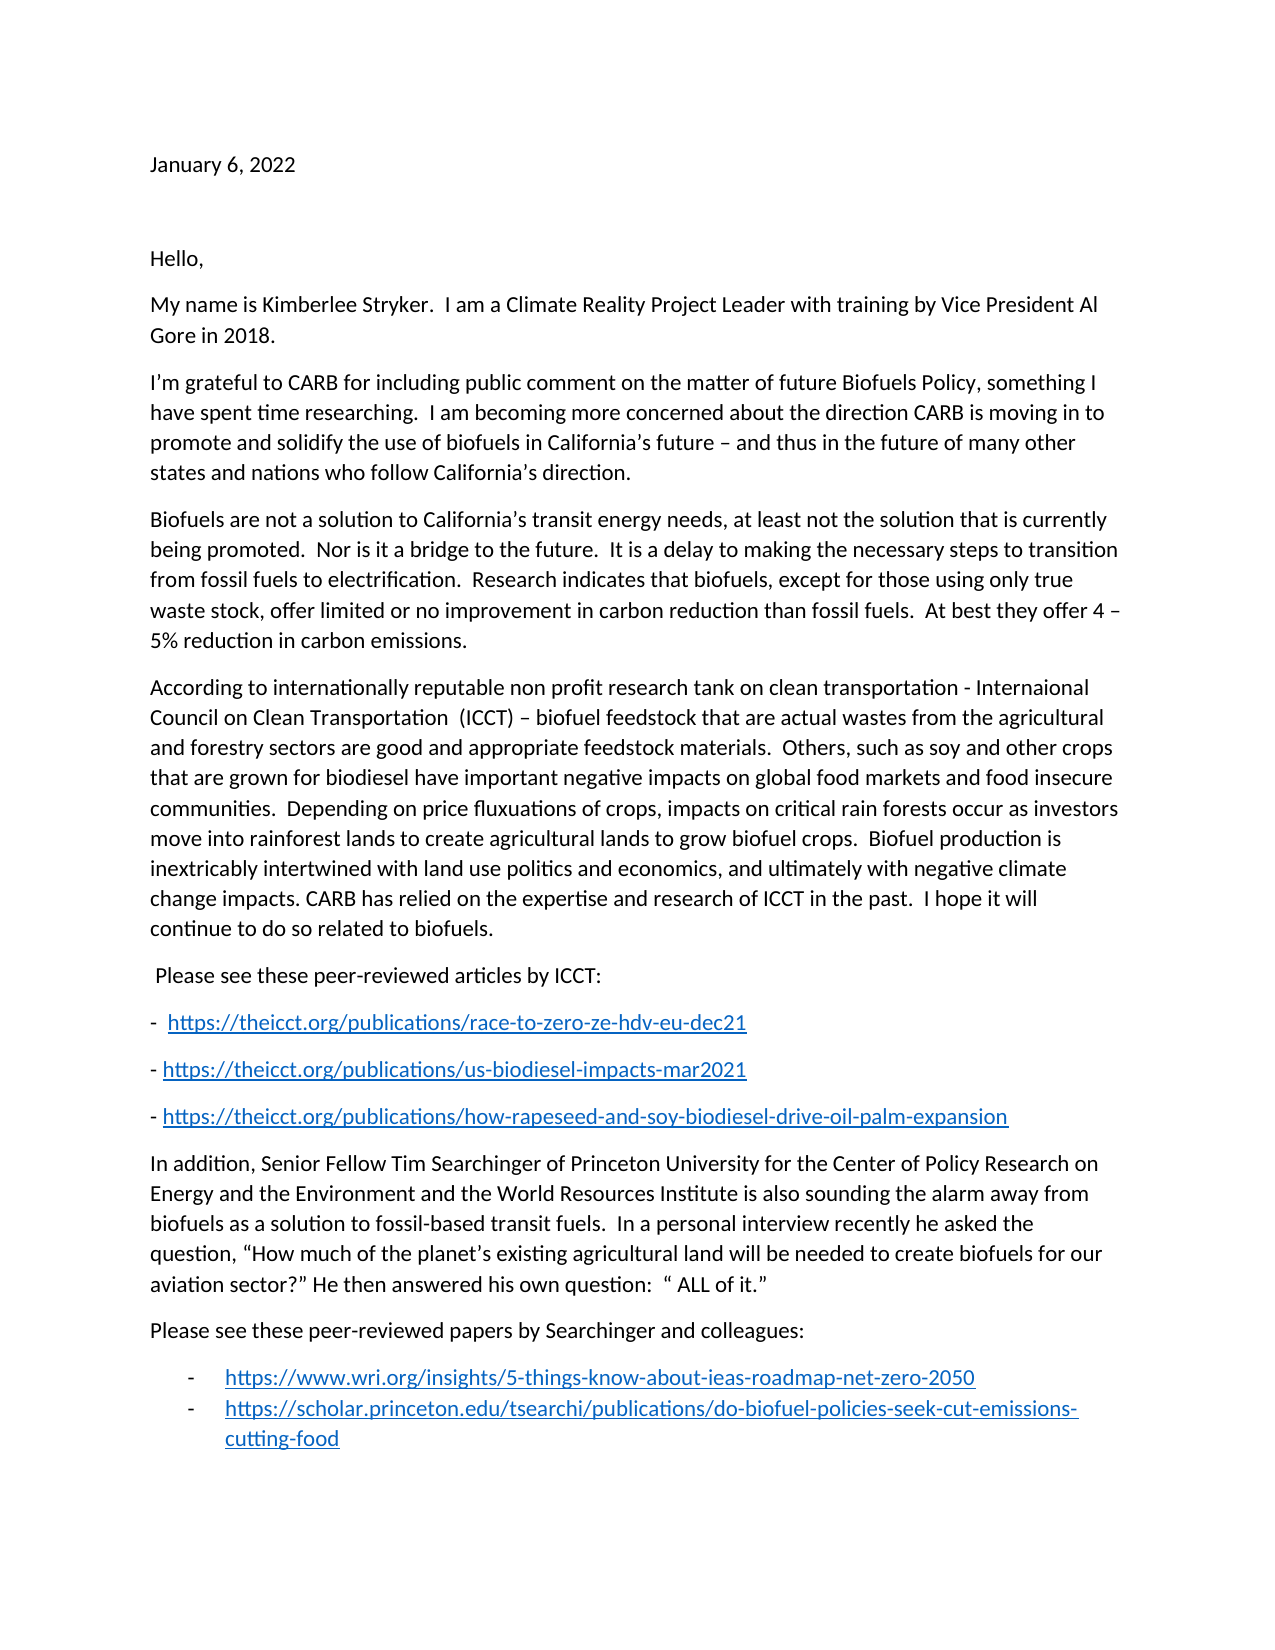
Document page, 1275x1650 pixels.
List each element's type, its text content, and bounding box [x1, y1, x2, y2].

text Hello, [150, 244, 1125, 272]
text - https://theicct.org/publications/how-rapeseed-and-soy-biodiesel-drive-oil-palm-expansion [150, 1102, 1125, 1130]
text My name is Kimberlee Stryker. I am a Climate Reality Project Leader with training by Vice President Al Gore in 2018. [150, 291, 1125, 349]
list https://scholar.princeton.edu/tsearchi/publications/do-biofuel-policies-seek-cut-emissions-cutting-food [187, 1394, 1125, 1452]
text January 6, 2022 [150, 150, 1125, 178]
text According to internationally reputable non profit research tank on clean transportation - Internaional Council on Clean Transportation (ICCT) – biofuel feedstock that are actual wastes from the agricultural and forestry sectors are good and appropriate feedstock materials. Others, such as soy and other crops that are grown for biodiesel have important negative impacts on global food markets and food insecure communities. Depending on price fluxuations of crops, impacts on critical rain forests occur as investors move into rainforest lands to create agricultural lands to grow biofuel crops. Biofuel production is inextricably intertwined with land use politics and economics, and ultimately with negative climate change impacts. CARB has relied on the expertise and research of ICCT in the past. I hope it will continue to do so related to biofuels. [150, 673, 1125, 943]
text - https://theicct.org/publications/us-biodiesel-impacts-mar2021 [150, 1055, 1125, 1083]
text Please see these peer-reviewed articles by ICCT: [150, 961, 1125, 989]
text - https://theicct.org/publications/race-to-zero-ze-hdv-eu-dec21 [150, 1008, 1125, 1036]
list https://www.wri.org/insights/5-things-know-about-ieas-roadmap-net-zero-2050 [187, 1363, 1125, 1392]
text Please see these peer-reviewed papers by Searchinger and colleagues: [150, 1317, 1125, 1345]
text Biofuels are not a solution to California’s transit energy needs, at least not the solution that is currently being promoted. Nor is it a bridge to the future. It is a delay to making the necessary steps to transition from fossil fuels to electrification. Research indicates that biofuels, except for those using only true waste stock, offer limited or no improvement in carbon reduction than fossil fuels. At best they offer 4 – 5% reduction in carbon emissions. [150, 505, 1125, 654]
text I’m grateful to CARB for including public comment on the matter of future Biofuels Policy, something I have spent time researching. I am becoming more concerned about the direction CARB is moving in to promote and solidify the use of biofuels in California’s future – and thus in the future of many other states and nations who follow California’s direction. [150, 368, 1125, 486]
text In addition, Senior Fellow Tim Searchinger of Princeton University for the Center of Policy Research on Energy and the Environment and the World Resources Institute is also sounding the alarm away from biofuels as a solution to fossil-based transit fuels. In a personal interview recently he asked the question, “How much of the planet’s existing agricultural land will be needed to create biofuels for our aviation sector?” He then answered his own question: “ ALL of it.” [150, 1149, 1125, 1298]
